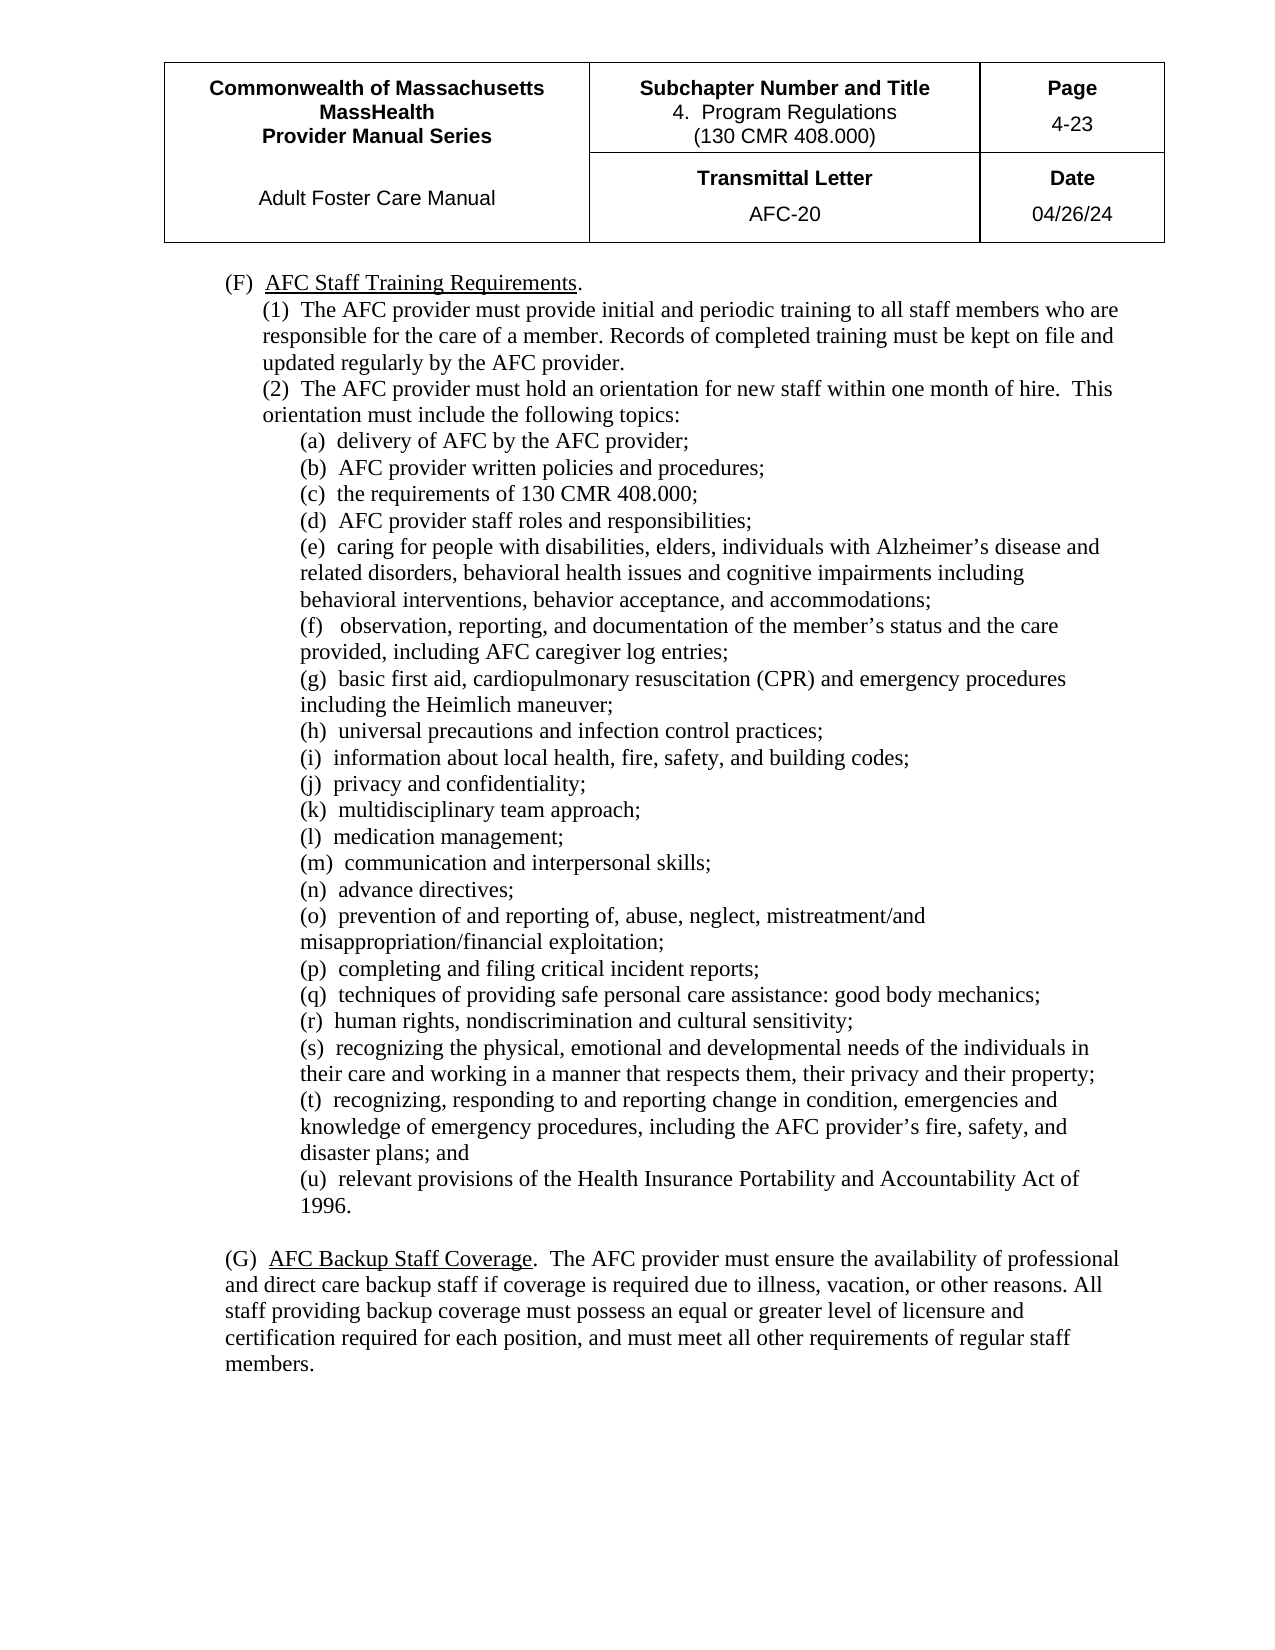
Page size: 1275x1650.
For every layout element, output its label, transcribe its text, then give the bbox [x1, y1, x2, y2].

text (c) the requirements of 130 CMR 408.000; [300, 480, 1125, 507]
text (b) AFC provider written policies and procedures; [300, 454, 1125, 480]
text (1) The AFC provider must provide initial and periodic training to all staff members who are responsible for the care of a member. Records of completed training must be kept on file and updated regularly by the AFC provider. [262, 296, 1125, 375]
text (a) delivery of AFC by the AFC provider; [300, 428, 1125, 454]
text (e) caring for people with disabilities, elders, individuals with Alzheimer’s disease and related disorders, behavioral health issues and cognitive impairments including behavioral interventions, behavior acceptance, and accommodations; [300, 533, 1125, 612]
table_header Subchapter Number and Title 4. Program Regulations (130 CMR 408.000) [590, 63, 979, 152]
text (p) completing and filing critical incident reports; [300, 955, 1125, 981]
text (2) The AFC provider must hold an orientation for new staff within one month of hire. This orientation must include the following topics: [262, 375, 1125, 428]
text (G) AFC Backup Staff Coverage. The AFC provider must ensure the availability of professional and direct care backup staff if coverage is required due to illness, vacation, or other reasons. All staff providing backup coverage must possess an equal or greater level of licensure and certification required for each position, and must meet all other requirements of regular staff members. [225, 1244, 1125, 1376]
table_header Page 4-23 [981, 63, 1164, 152]
text (u) relevant provisions of the Health Insurance Portability and Accountability Act of 1996. [300, 1166, 1125, 1218]
text (F) AFC Staff Training Requirements. [225, 269, 1125, 296]
text (j) privacy and confidentiality; [300, 770, 1125, 797]
text (k) multidisciplinary team approach; [300, 797, 1125, 823]
text (f) observation, reporting, and documentation of the member’s status and the care provided, including AFC caregiver log entries; [300, 612, 1125, 665]
text (r) human rights, nondiscrimination and cultural sensitivity; [300, 1007, 1125, 1034]
text (d) AFC provider staff roles and responsibilities; [300, 507, 1125, 533]
table_cell Adult Foster Care Manual [165, 152, 589, 242]
text (h) universal precautions and infection control practices; [300, 717, 1125, 744]
text (g) basic first aid, cardiopulmonary resuscitation (CPR) and emergency procedures including the Heimlich maneuver; [300, 665, 1125, 717]
table_cell Transmittal Letter AFC-20 [590, 153, 979, 242]
text (s) recognizing the physical, emotional and developmental needs of the individuals in their care and working in a manner that respects them, their privacy and their property; [300, 1034, 1125, 1086]
text (n) advance directives; [300, 876, 1125, 902]
text (i) information about local health, fire, safety, and building codes; [300, 744, 1125, 770]
table_cell Date 04/26/24 [981, 153, 1164, 242]
text (o) prevention of and reporting of, abuse, neglect, mistreatment/and misappropriation/financial exploitation; [300, 902, 1125, 955]
text (q) techniques of providing safe personal care assistance: good body mechanics; [300, 981, 1125, 1007]
text (l) medication management; [300, 823, 1125, 849]
text (m) communication and interpersonal skills; [300, 849, 1125, 876]
text (t) recognizing, responding to and reporting change in condition, emergencies and knowledge of emergency procedures, including the AFC provider’s fire, safety, and disaster plans; and [300, 1086, 1125, 1166]
table_header Commonwealth of Massachusetts MassHealth Provider Manual Series [165, 63, 589, 152]
